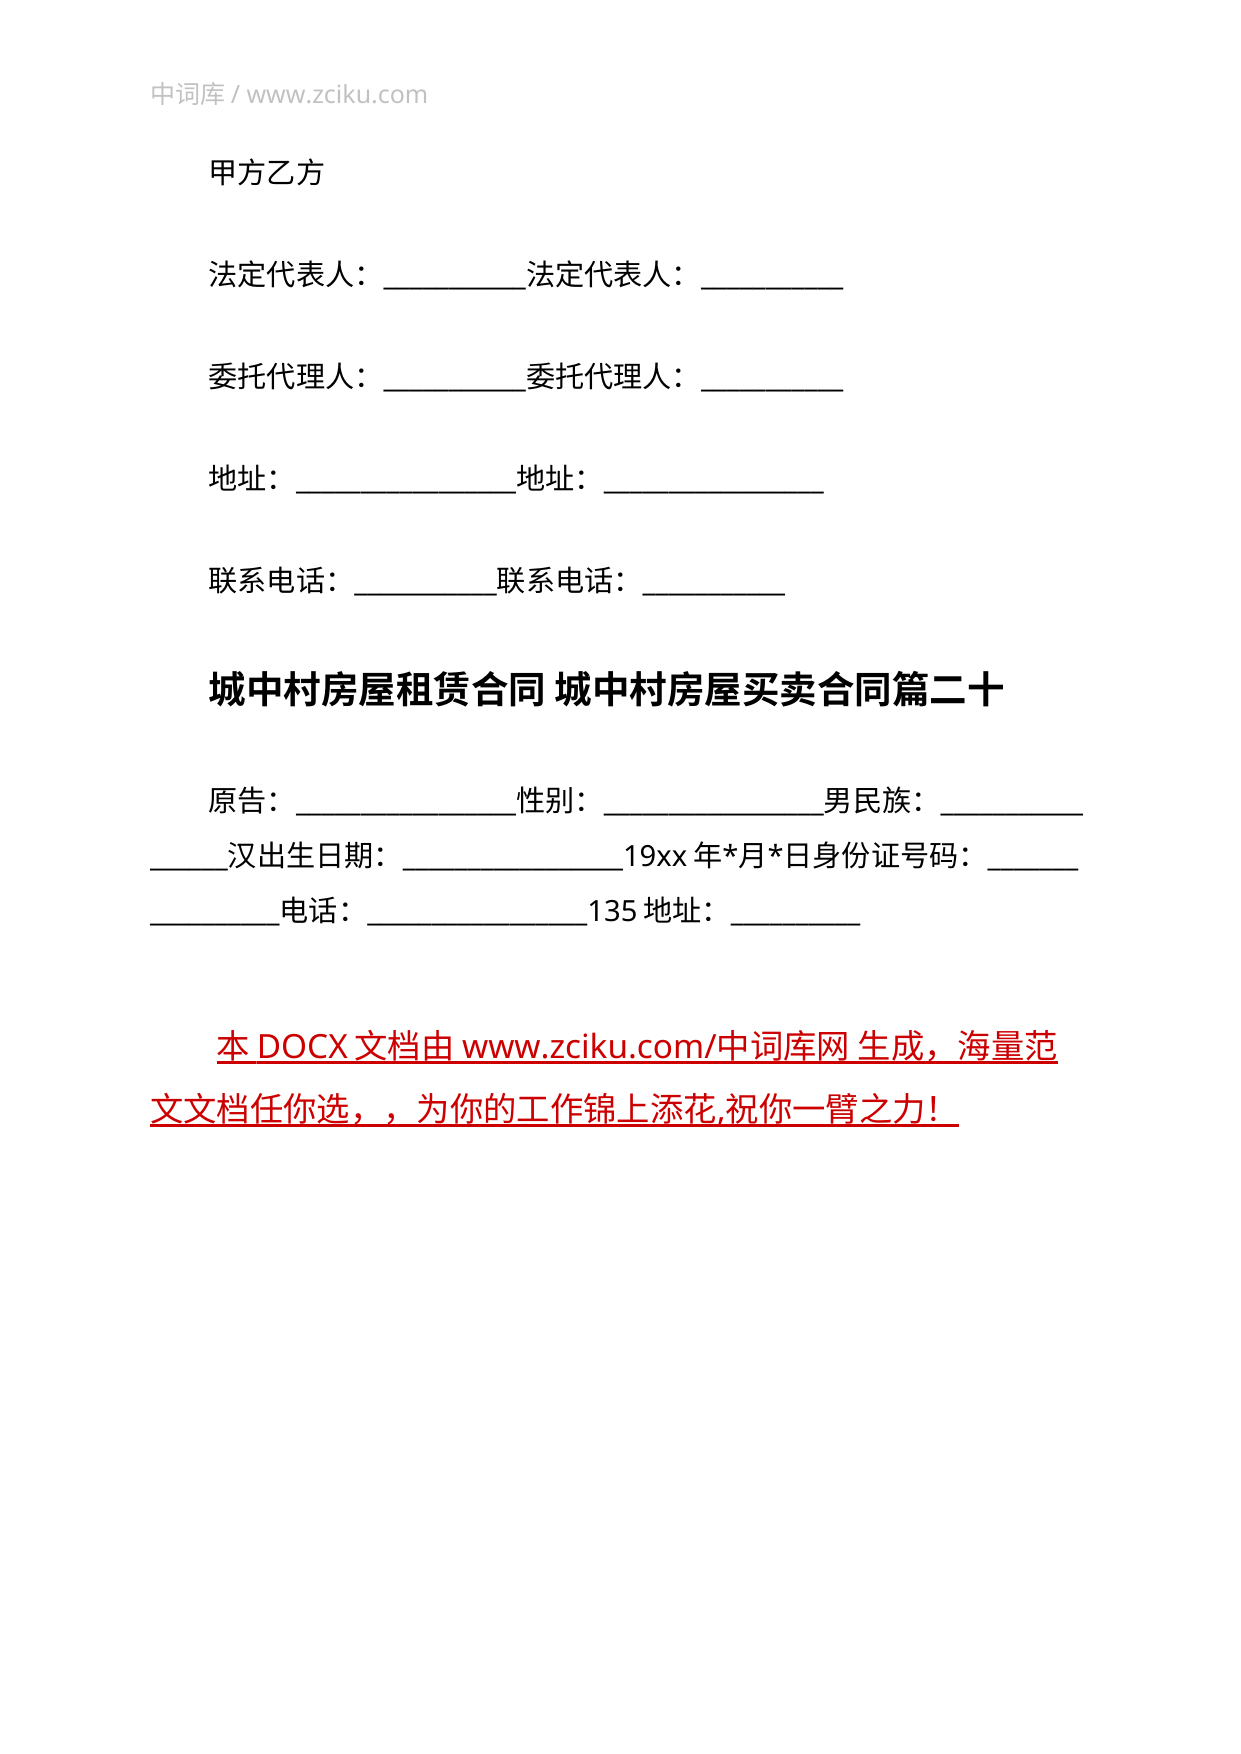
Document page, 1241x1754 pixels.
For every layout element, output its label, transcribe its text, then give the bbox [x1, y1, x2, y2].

text 地址：_________________地址：_________________ [150, 456, 1090, 498]
text 本DOCX文档由 www.zciku.com/中词库网 生成，海量范文文档任你选，，为你的工作锦上添花,祝你一臂之力！ [150, 1020, 1090, 1132]
text 甲方乙方 [150, 150, 1090, 192]
text 法定代表人：___________法定代表人：___________ [150, 252, 1090, 294]
text 联系电话：___________联系电话：___________ [150, 558, 1090, 600]
text 城中村房屋租赁合同 城中村房屋买卖合同篇二十 [150, 660, 1090, 714]
text 委托代理人：___________委托代理人：___________ [150, 354, 1090, 396]
text 原告：_________________性别：_________________男民族：_________________汉出生日期：_________________19xx年*月*日身份证号码：_________________电话：_________________135地址：__________ [150, 777, 1090, 929]
